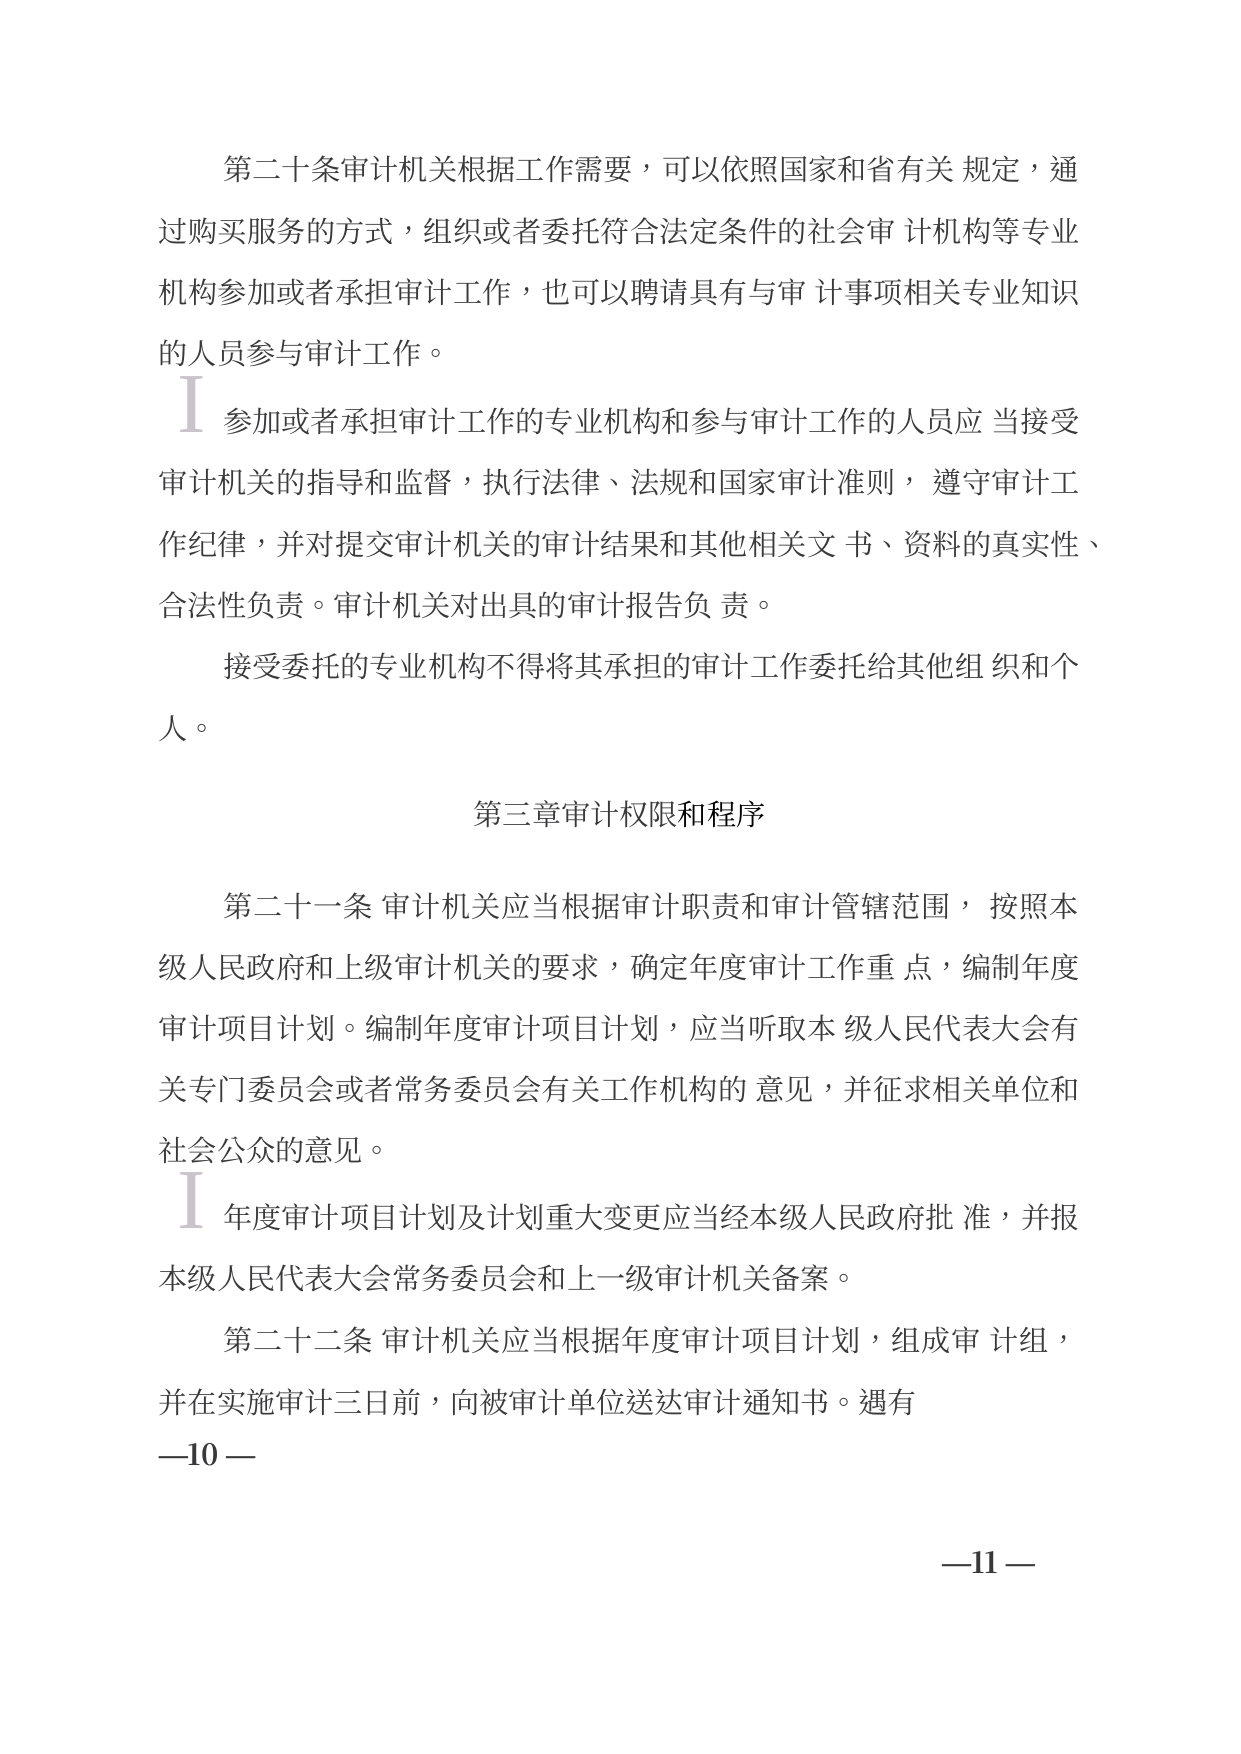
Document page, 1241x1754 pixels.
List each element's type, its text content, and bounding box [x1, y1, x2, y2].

text —10 — [158, 1432, 1080, 1474]
text I参加或者承担审计工作的专业机构和参与审计工作的人员应 当接受审计机关的指导和监督，执行法律、法规和国家审计准则， 遵守审计工作纪律，并对提交审计机关的审计结果和其他相关文 书、资料的真实性、合法性负责。审计机关对出具的审计报告负 责。 [158, 383, 1080, 629]
text 接受委托的专业机构不得将其承担的审计工作委托给其他组 织和个人。 [158, 629, 1080, 751]
text 第二十一条 审计机关应当根据审计职责和审计管辖范围， 按照本级人民政府和上级审计机关的要求，确定年度审计工作重 点，编制年度审计项目计划。编制年度审计项目计划，应当听取本 级人民代表大会有关专门委员会或者常务委员会有关工作机构的 意见，并征求相关单位和社会公众的意见。 [158, 869, 1080, 1174]
text 第三章审计权限和程序 [158, 776, 1080, 838]
text 第二十条审计机关根据工作需要，可以依照国家和省有关 规定，通过购买服务的方式，组织或者委托符合法定条件的社会审 计机构等专业机构参加或者承担审计工作，也可以聘请具有与审 计事项相关专业知识的人员参与审计工作。 [158, 132, 1080, 377]
text 第二十二条 审计机关应当根据年度审计项目计划，组成审 计组，并在实施审计三日前，向被审计单位送达审计通知书。遇有 [158, 1302, 1080, 1426]
text I年度审计项目计划及计划重大变更应当经本级人民政府批 准，并报本级人民代表大会常务委员会和上一级审计机关备案。 [158, 1180, 1080, 1302]
